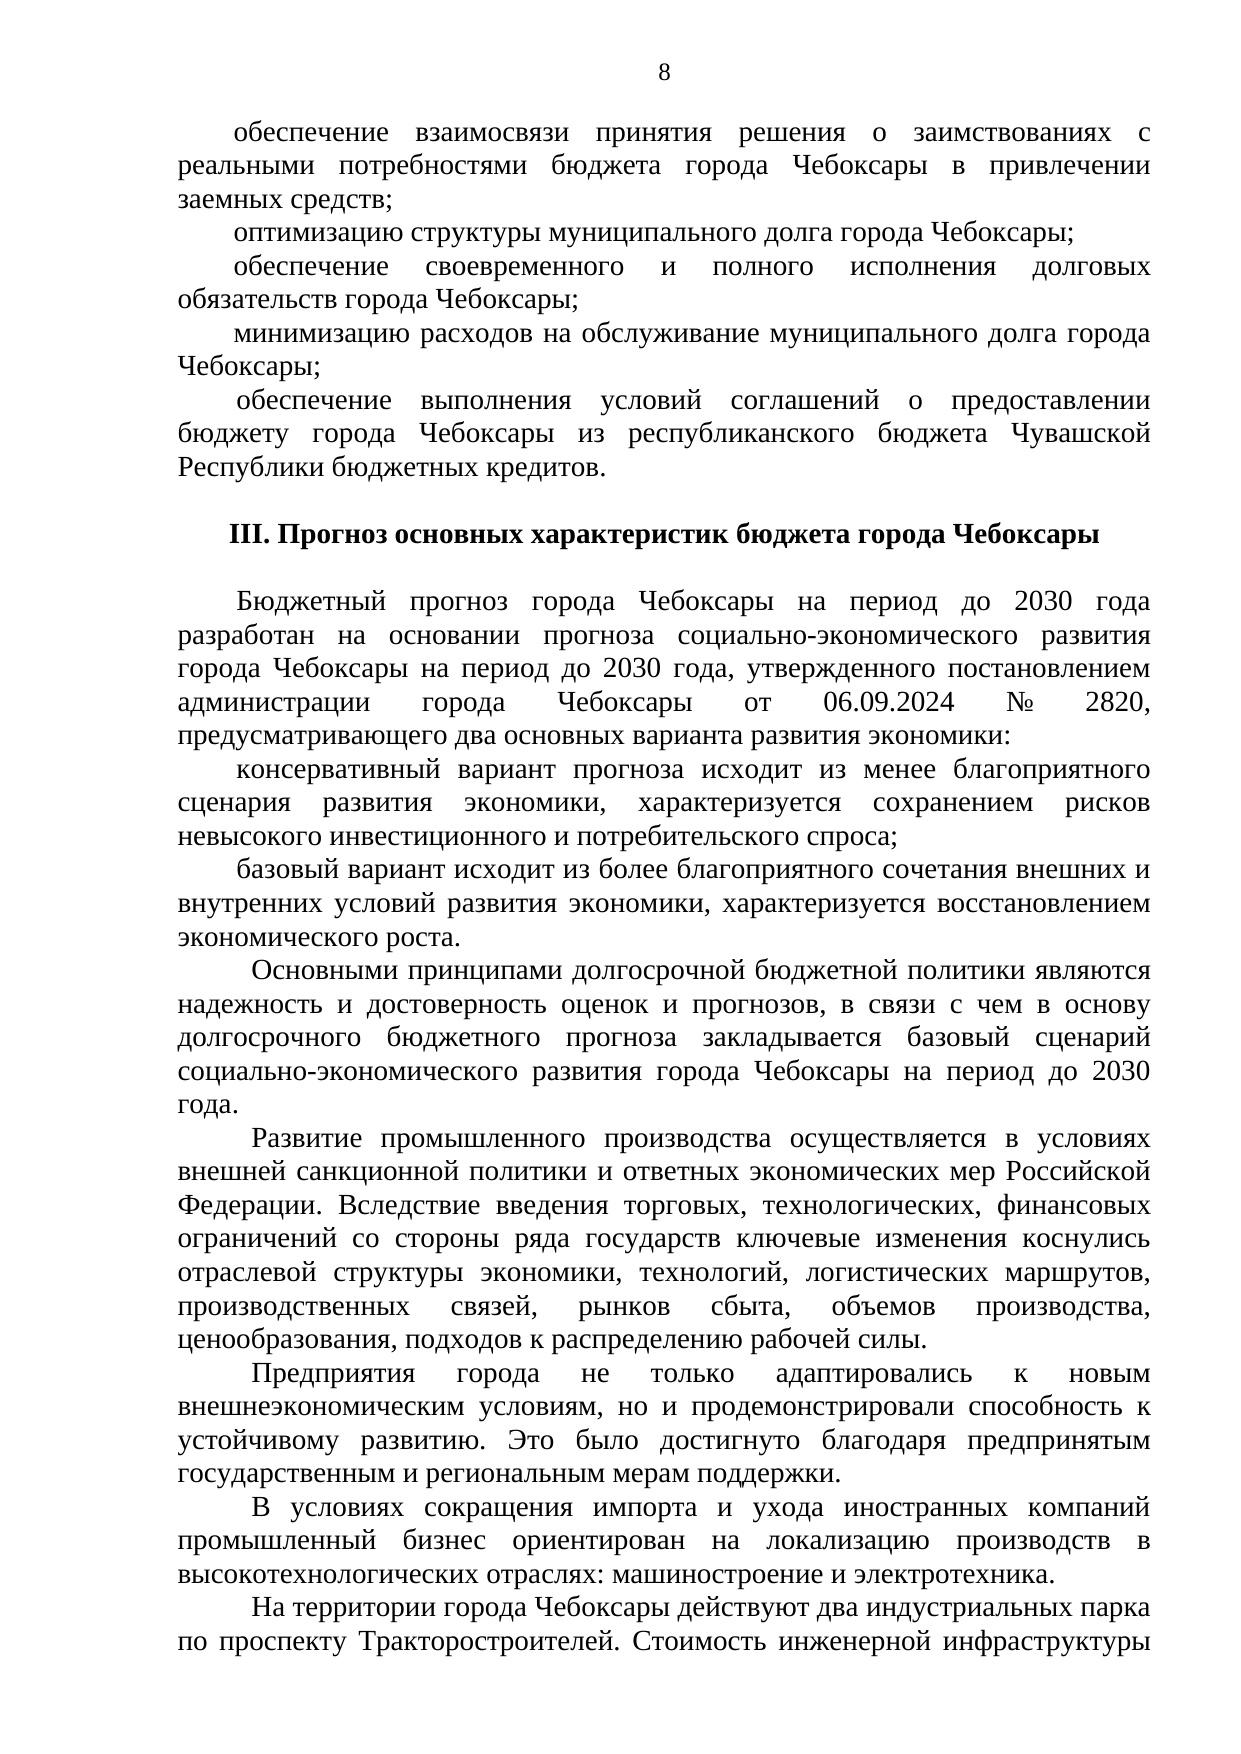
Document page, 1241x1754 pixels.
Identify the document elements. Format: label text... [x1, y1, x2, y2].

text базовый вариант исходит из более благоприятного сочетания внешних и внутренних условий развития экономики, характеризуется восстановлением экономического роста. [177, 852, 1152, 952]
text обеспечение выполнения условий соглашений о предоставлении бюджету города Чебоксары из республиканского бюджета Чувашской Республики бюджетных кредитов. [177, 382, 1152, 483]
text Бюджетный прогноз города Чебоксары на период до 2030 года разработан на основании прогноза социально-экономического развития города Чебоксары на период до 2030 года, утвержденного постановлением администрации города Чебоксары от 06.09.2024 № 2820, предусматривающего два основных варианта развития экономики: [177, 583, 1152, 751]
text оптимизацию структуры муниципального долга города Чебоксары; [177, 214, 1152, 248]
text В условиях сокращения импорта и ухода иностранных компаний промышленный бизнес ориентирован на локализацию производств в высокотехнологических отраслях: машиностроение и электротехника. [177, 1489, 1152, 1589]
text Основными принципами долгосрочной бюджетной политики являются надежность и достоверность оценок и прогнозов, в связи с чем в основу долгосрочного бюджетного прогноза закладывается базовый сценарий социально-экономического развития города Чебоксары на период до 2030 года. [177, 952, 1152, 1120]
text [177, 1589, 1152, 1657]
text Развитие промышленного производства осуществляется в условиях внешней санкционной политики и ответных экономических мер Российской Федерации. Вследствие введения торговых, технологических, финансовых ограничений со стороны ряда государств ключевые изменения коснулись отраслевой структуры экономики, технологий, логистических маршрутов, производственных связей, рынков сбыта, объемов производства, ценообразования, подходов к распределению рабочей силы. [177, 1120, 1152, 1355]
text обеспечение своевременного и полного исполнения долговых обязательств города Чебоксары; [177, 248, 1152, 315]
text консервативный вариант прогноза исходит из менее благоприятного сценария развития экономики, характеризуется сохранением рисков невысокого инвестиционного и потребительского спроса; [177, 751, 1152, 852]
text минимизацию расходов на обслуживание муниципального долга города Чебоксары; [177, 315, 1152, 382]
text III. Прогноз основных характеристик бюджета города Чебоксары [177, 516, 1152, 550]
text обеспечение взаимосвязи принятия решения о заимствованиях с реальными потребностями бюджета города Чебоксары в привлечении заемных средств; [177, 114, 1152, 214]
text Предприятия города не только адаптировались к новым внешнеэкономическим условиям, но и продемонстрировали способность к устойчивому развитию. Это было достигнуто благодаря предпринятым государственным и региональным мерам поддержки. [177, 1355, 1152, 1489]
